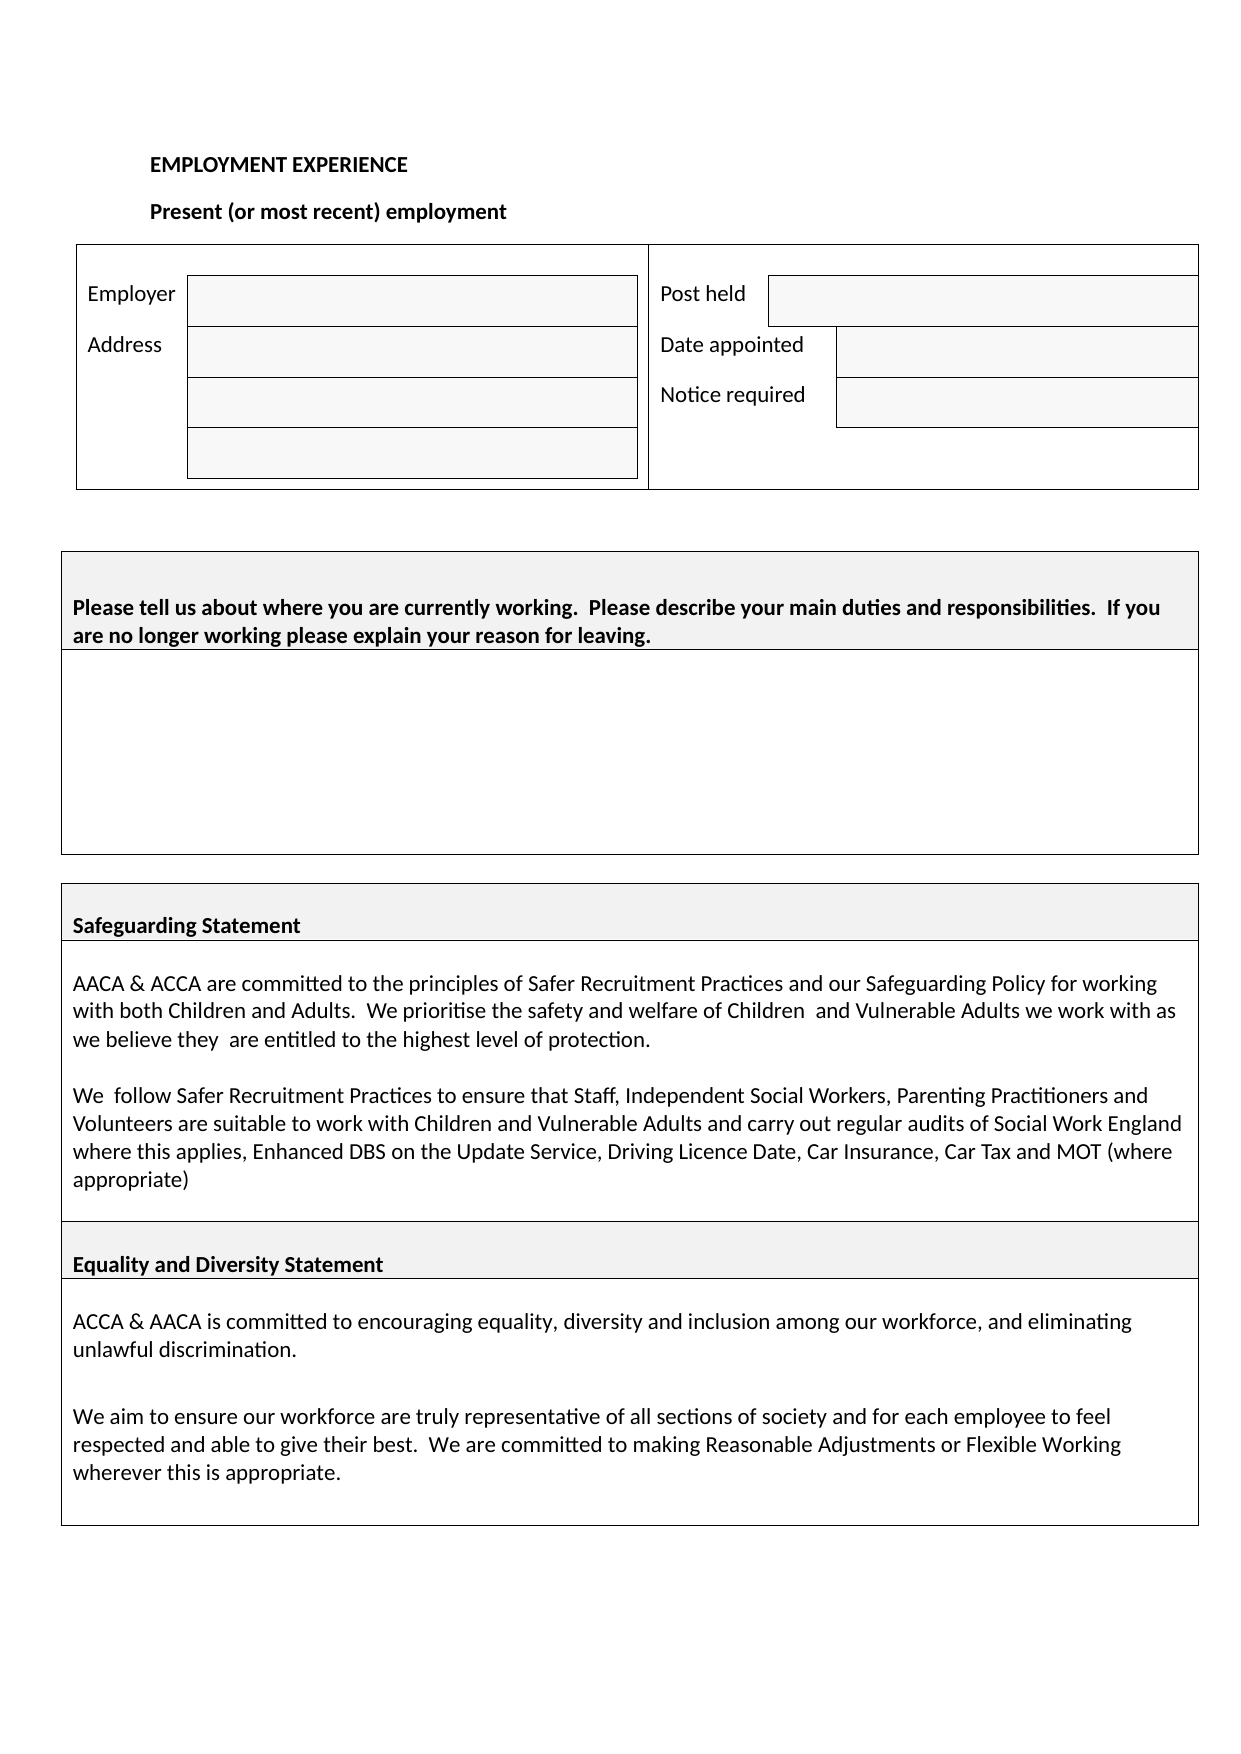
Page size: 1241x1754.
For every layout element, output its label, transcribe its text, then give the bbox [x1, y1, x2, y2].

table_header [77, 245, 648, 489]
table_cell ACCA & AACA is committed to encouraging equality, diversity and inclusion among our workforce, and eliminating unlawful discrimination. We aim to ensure our workforce are truly representative of all sections of society and for each employee to feel respected and able to give their best. We are committed to making Reasonable Adjustments or Flexible Working wherever this is appropriate. [62, 1279, 1198, 1525]
table_cell AACA & ACCA are committed to the principles of Safer Recruitment Practices and our Safeguarding Policy for working with both Children and Adults. We prioritise the safety and welfare of Children and Vulnerable Adults we work with as we believe they are entitled to the highest level of protection. We follow Safer Recruitment Practices to ensure that Staff, Independent Social Workers, Parenting Practitioners and Volunteers are suitable to work with Children and Vulnerable Adults and carry out regular audits of Social Work England where this applies, Enhanced DBS on the Update Service, Driving Licence Date, Car Insurance, Car Tax and MOT (where appropriate) [62, 941, 1198, 1221]
table_header Safeguarding Statement [62, 884, 1198, 939]
table_header Please tell us about where you are currently working. Please describe your main duties and responsibilities. If you are no longer working please explain your reason for leaving. [62, 552, 1198, 649]
table_cell [62, 650, 1198, 853]
text EMPLOYMENT EXPERIENCE [150, 150, 1090, 178]
table_header [649, 245, 1198, 489]
text Present (or most recent) employment [150, 197, 1090, 225]
table_cell Equality and Diversity Statement [62, 1222, 1198, 1278]
